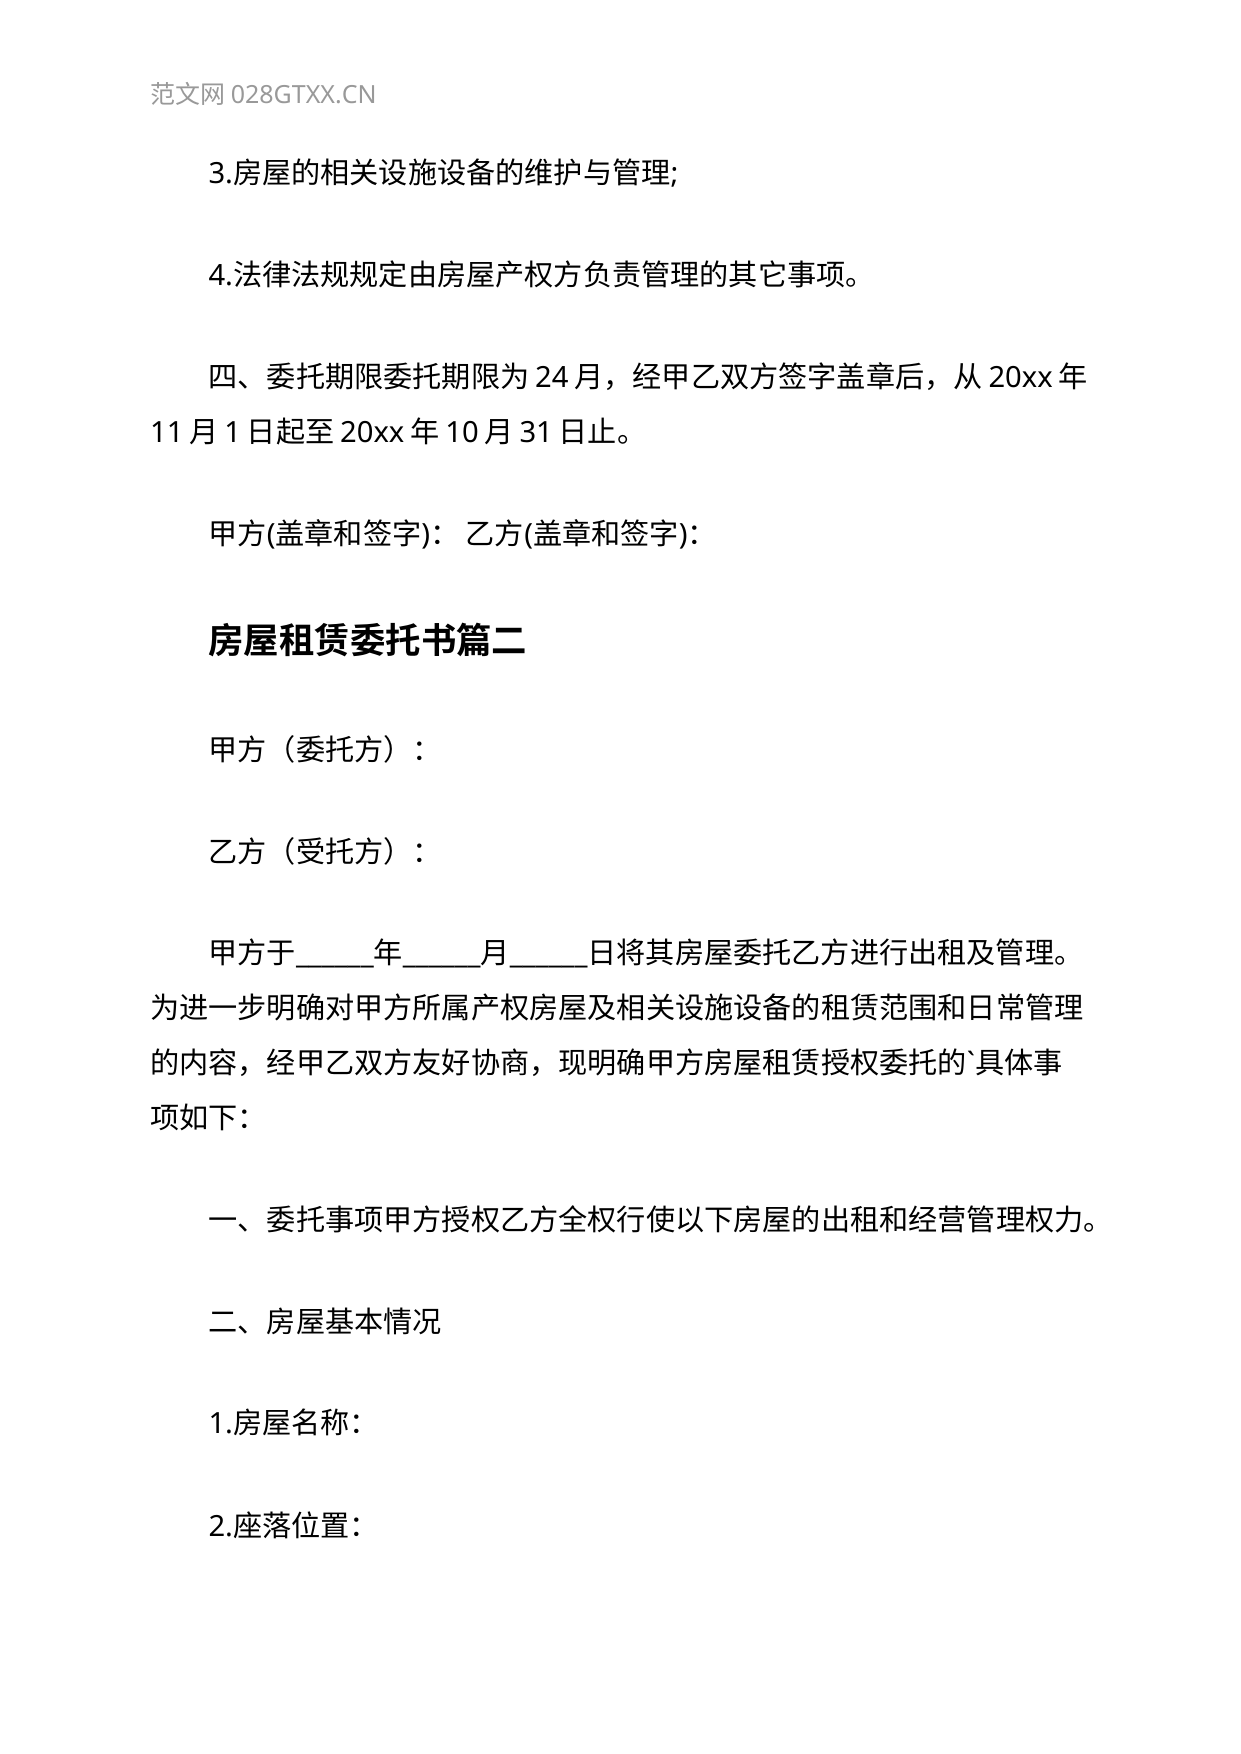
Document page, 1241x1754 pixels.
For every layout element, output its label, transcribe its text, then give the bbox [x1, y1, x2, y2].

text 一、委托事项甲方授权乙方全权行使以下房屋的出租和经营管理权力。 [150, 1197, 1090, 1239]
text 房屋租赁委托书篇二 [150, 613, 1090, 664]
text 4.法律法规规定由房屋产权方负责管理的其它事项。 [150, 252, 1090, 294]
text 1.房屋名称： [150, 1400, 1090, 1442]
text 甲方（委托方）： [150, 726, 1090, 769]
text 四、委托期限委托期限为24月，经甲乙双方签字盖章后，从20xx年11月1日起至20xx年10月31日止。 [150, 354, 1090, 451]
text 3.房屋的相关设施设备的维护与管理; [150, 150, 1090, 192]
text 乙方（受托方）： [150, 828, 1090, 870]
text 2.座落位置： [150, 1502, 1090, 1544]
text 甲方(盖章和签字)： 乙方(盖章和签字)： [150, 511, 1090, 553]
text 甲方于______年______月______日将其房屋委托乙方进行出租及管理。为进一步明确对甲方所属产权房屋及相关设施设备的租赁范围和日常管理的内容，经甲乙双方友好协商，现明确甲方房屋租赁授权委托的`具体事项如下： [150, 930, 1090, 1137]
text 二、房屋基本情况 [150, 1298, 1090, 1341]
